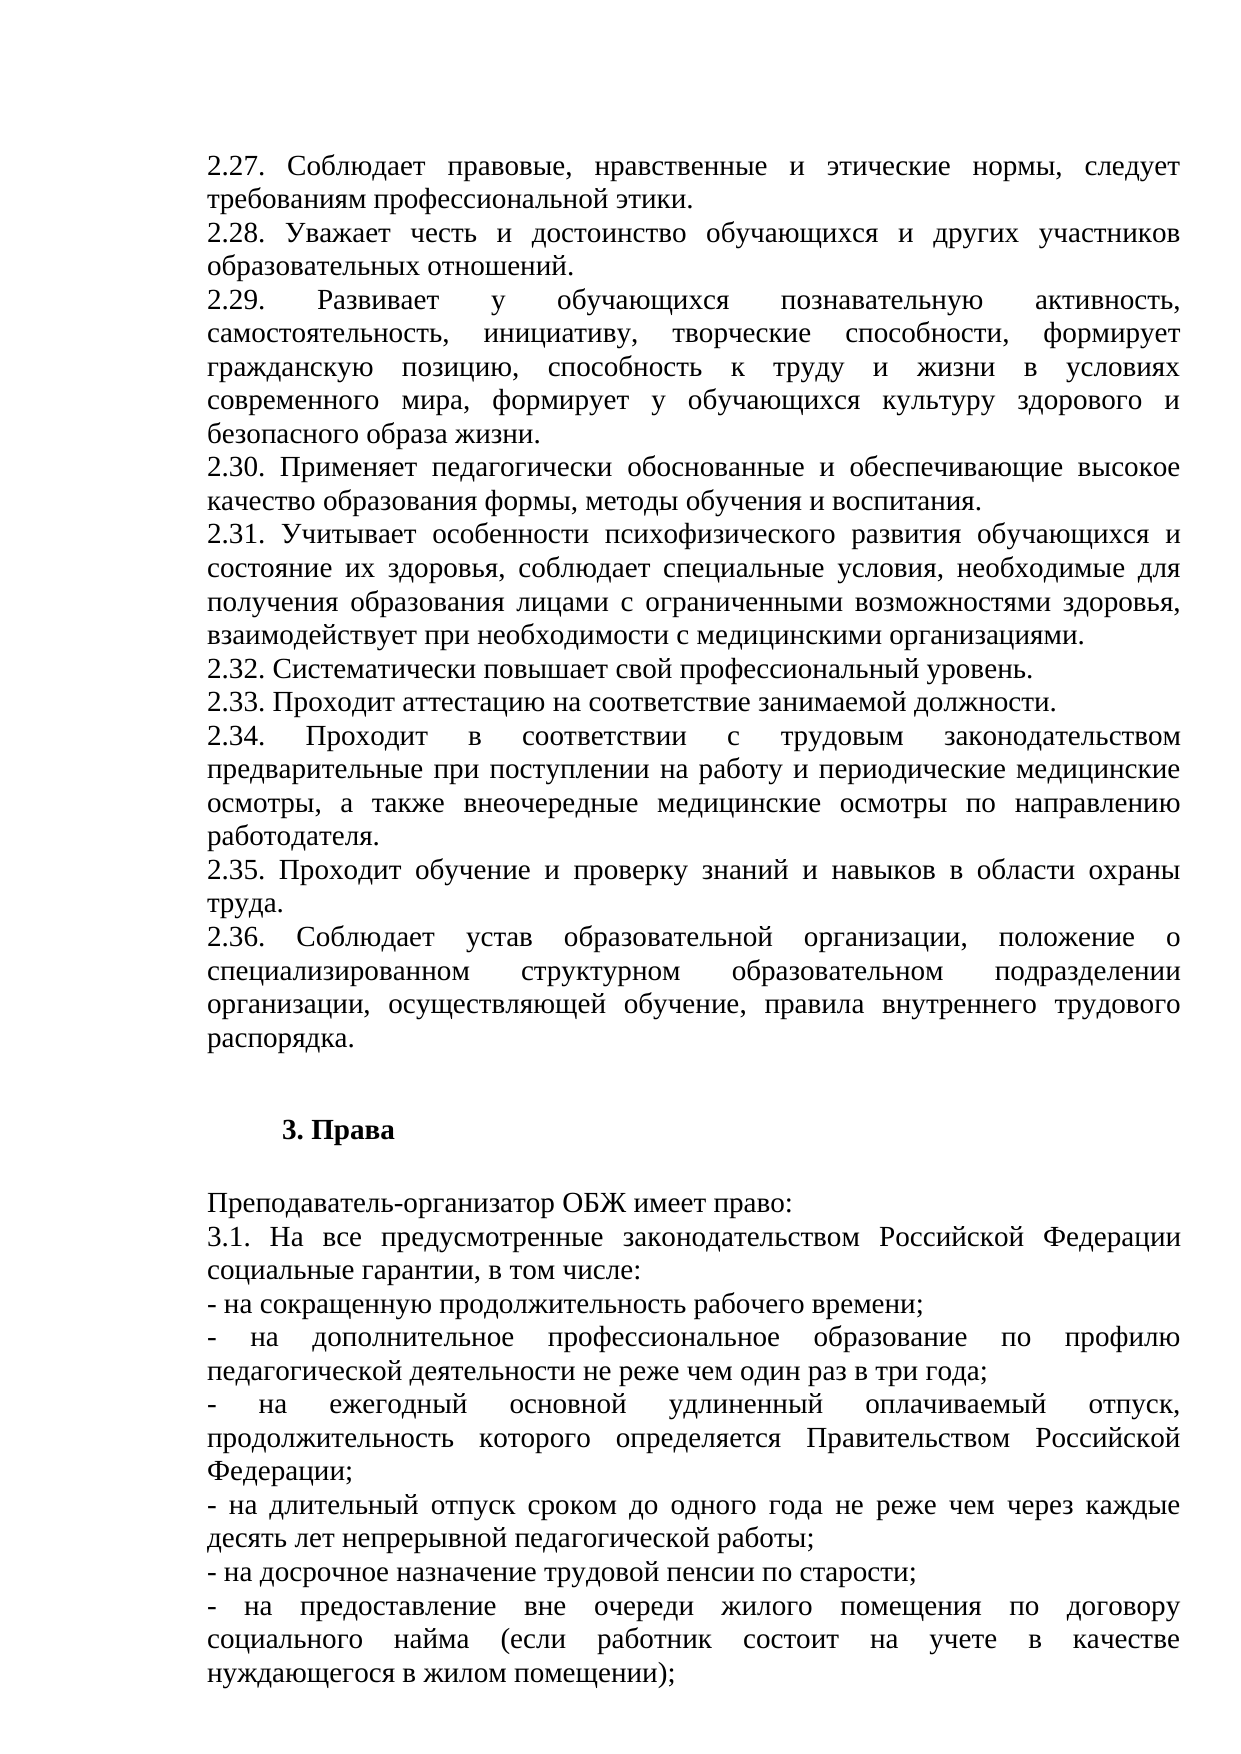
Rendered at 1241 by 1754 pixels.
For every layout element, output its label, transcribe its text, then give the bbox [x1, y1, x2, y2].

text - на сокращенную продолжительность рабочего времени; [207, 1286, 1181, 1319]
text - на досрочное назначение трудовой пенсии по старости; [207, 1554, 1181, 1588]
subtitle 3. Права [207, 1112, 1181, 1145]
text - на длительный отпуск сроком до одного года не реже чем через каждые десять лет непрерывной педагогической работы; [207, 1487, 1181, 1554]
text 2.34. Проходит в соответствии с трудовым законодательством предварительные при поступлении на работу и периодические медицинские осмотры, а также внеочередные медицинские осмотры по направлению работодателя. [207, 718, 1181, 852]
text 2.35. Проходит обучение и проверку знаний и навыков в области охраны труда. [207, 852, 1181, 919]
text - на ежегодный основной удлиненный оплачиваемый отпуск, продолжительность которого определяется Правительством Российской Федерации; [207, 1386, 1181, 1487]
text 3.1. На все предусмотренные законодательством Российской Федерации социальные гарантии, в том числе: [207, 1219, 1181, 1286]
text Преподаватель-организатор ОБЖ имеет право: [207, 1185, 1181, 1219]
text 2.29. Развивает у обучающихся познавательную активность, самостоятельность, инициативу, творческие способности, формирует гражданскую позицию, способность к труду и жизни в условиях современного мира, формирует у обучающихся культуру здорового и безопасного образа жизни. [207, 282, 1181, 449]
text 2.30. Применяет педагогически обоснованные и обеспечивающие высокое качество образования формы, методы обучения и воспитания. [207, 449, 1181, 517]
text 2.27. Соблюдает правовые, нравственные и этические нормы, следует требованиям профессиональной этики. [207, 148, 1181, 215]
text 2.33. Проходит аттестацию на соответствие занимаемой должности. [207, 684, 1181, 718]
text - на предоставление вне очереди жилого помещения по договору социального найма (если работник состоит на учете в качестве нуждающегося в жилом помещении); [207, 1588, 1181, 1688]
text 2.36. Соблюдает устав образовательной организации, положение о специализированном структурном образовательном подразделении организации, осуществляющей обучение, правила внутреннего трудового распорядка. [207, 919, 1181, 1053]
text 2.28. Уважает честь и достоинство обучающихся и других участников образовательных отношений. [207, 215, 1181, 282]
text 2.31. Учитывает особенности психофизического развития обучающихся и состояние их здоровья, соблюдает специальные условия, необходимые для получения образования лицами с ограниченными возможностями здоровья, взаимодействует при необходимости с медицинскими организациями. [207, 517, 1181, 651]
text - на дополнительное профессиональное образование по профилю педагогической деятельности не реже чем один раз в три года; [207, 1319, 1181, 1386]
text 2.32. Систематически повышает свой профессиональный уровень. [207, 651, 1181, 684]
